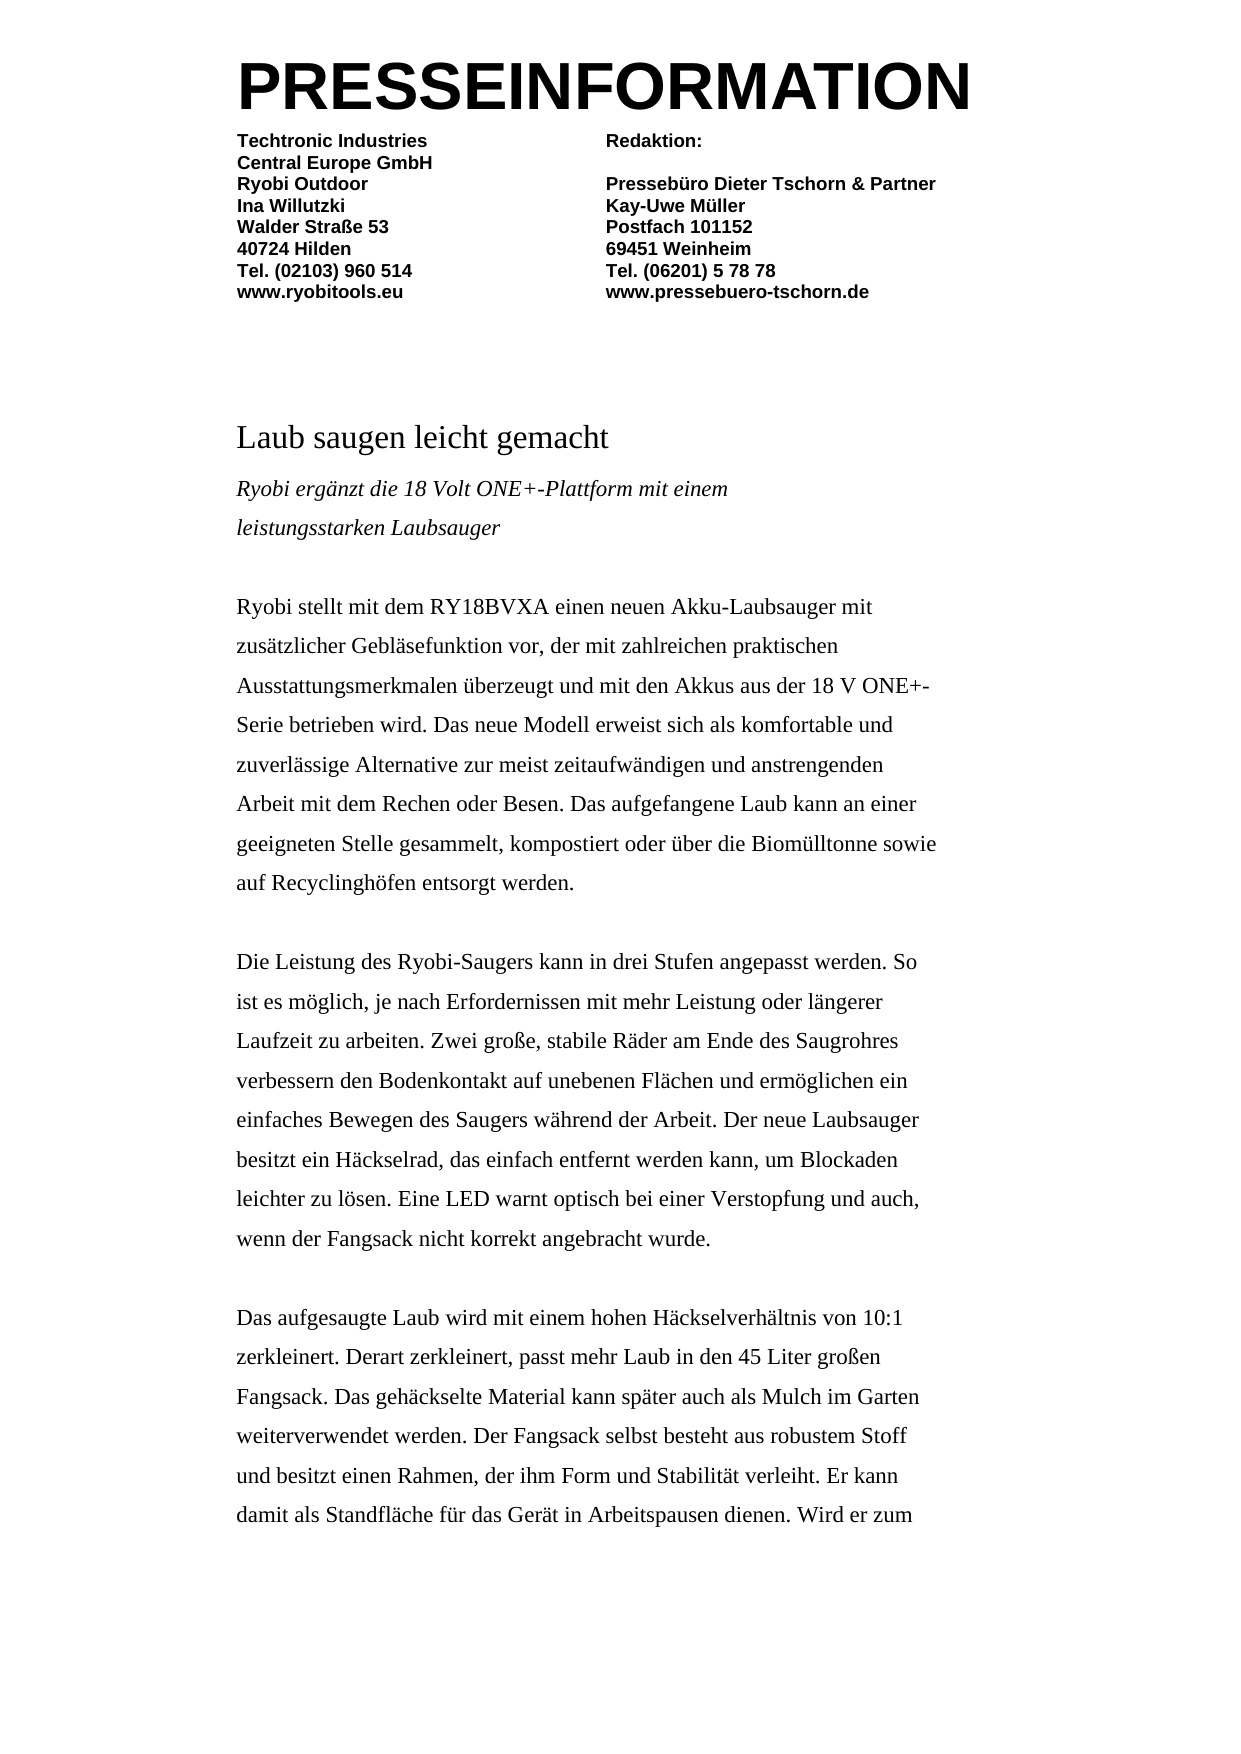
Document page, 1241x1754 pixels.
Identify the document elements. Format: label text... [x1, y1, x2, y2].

text Die Leistung des Ryobi-Saugers kann in drei Stufen angepasst werden. So ist es möglich, je nach Erfordernissen mit mehr Leistung oder längerer Laufzeit zu arbeiten. Zwei große, stabile Räder am Ende des Saugrohres verbessern den Bodenkontakt auf unebenen Flächen und ermöglichen ein einfaches Bewegen des Saugers während der Arbeit. Der neue Laubsauger besitzt ein Häckselrad, das einfach entfernt werden kann, um Blockaden leichter zu lösen. Eine LED warnt optisch bei einer Verstopfung und auch, wenn der Fangsack nicht korrekt angebracht wurde. [236, 948, 945, 1251]
text Ryobi stellt mit dem RY18BVXA einen neuen Akku-Laubsauger mit zusätzlicher Gebläsefunktion vor, der mit zahlreichen praktischen Ausstattungsmerkmalen überzeugt und mit den Akkus aus der 18 V ONE+-Serie betrieben wird. Das neue Modell erweist sich als komfortable und zuverlässige Alternative zur meist zeitaufwändigen und anstrengenden Arbeit mit dem Rechen oder Besen. Das aufgefangene Laub kann an einer geeigneten Stelle gesammelt, kompostiert oder über die Biomülltonne sowie auf Recyclinghöfen entsorgt werden. [236, 593, 945, 896]
text leistungsstarken Laubsauger [236, 514, 945, 541]
text Laub saugen leicht gemacht [236, 417, 945, 456]
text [236, 1304, 945, 1527]
text Ryobi ergänzt die 18 Volt ONE+-Plattform mit einem [236, 475, 945, 501]
